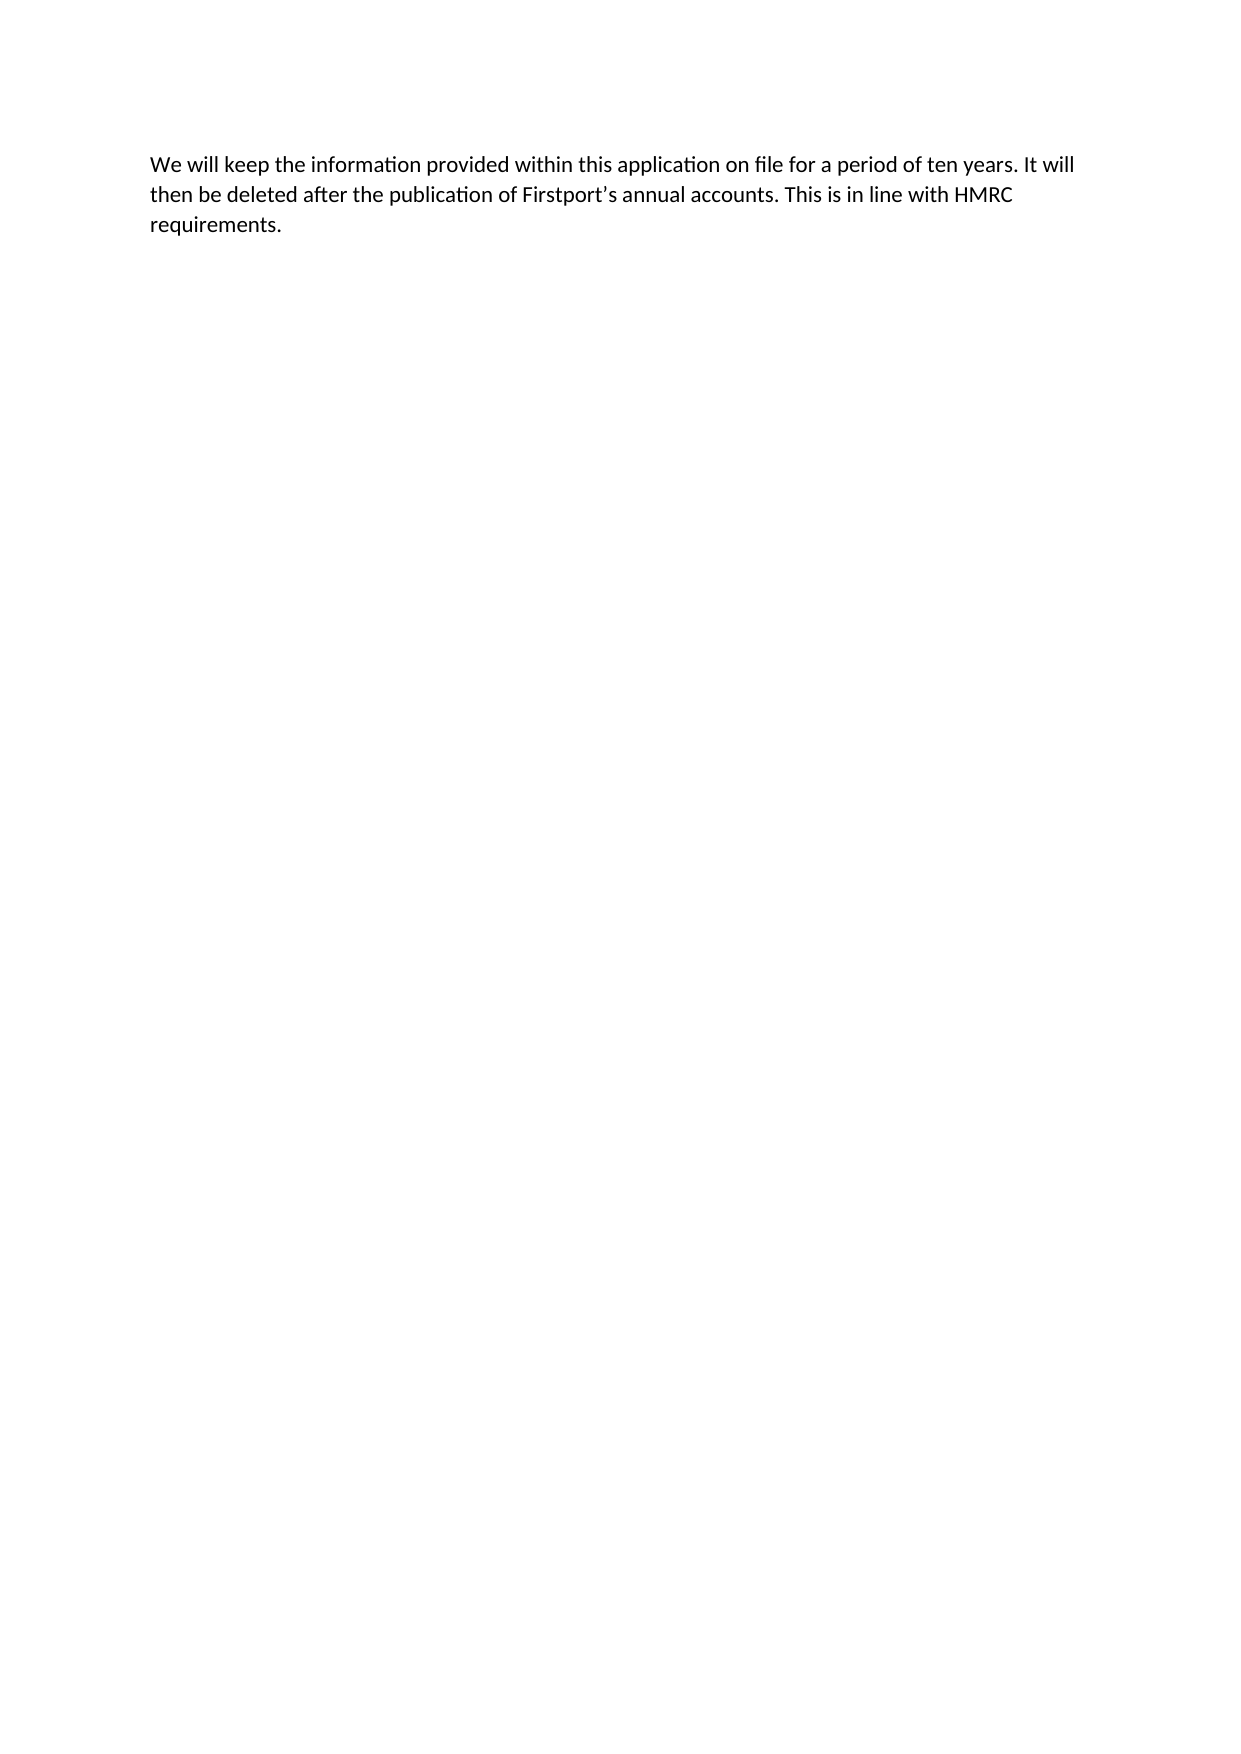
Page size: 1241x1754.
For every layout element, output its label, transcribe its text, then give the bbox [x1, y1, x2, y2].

text We will keep the information provided within this application on file for a period of ten years. It will then be deleted after the publication of Firstport’s annual accounts. This is in line with HMRC requirements. [150, 150, 1090, 238]
